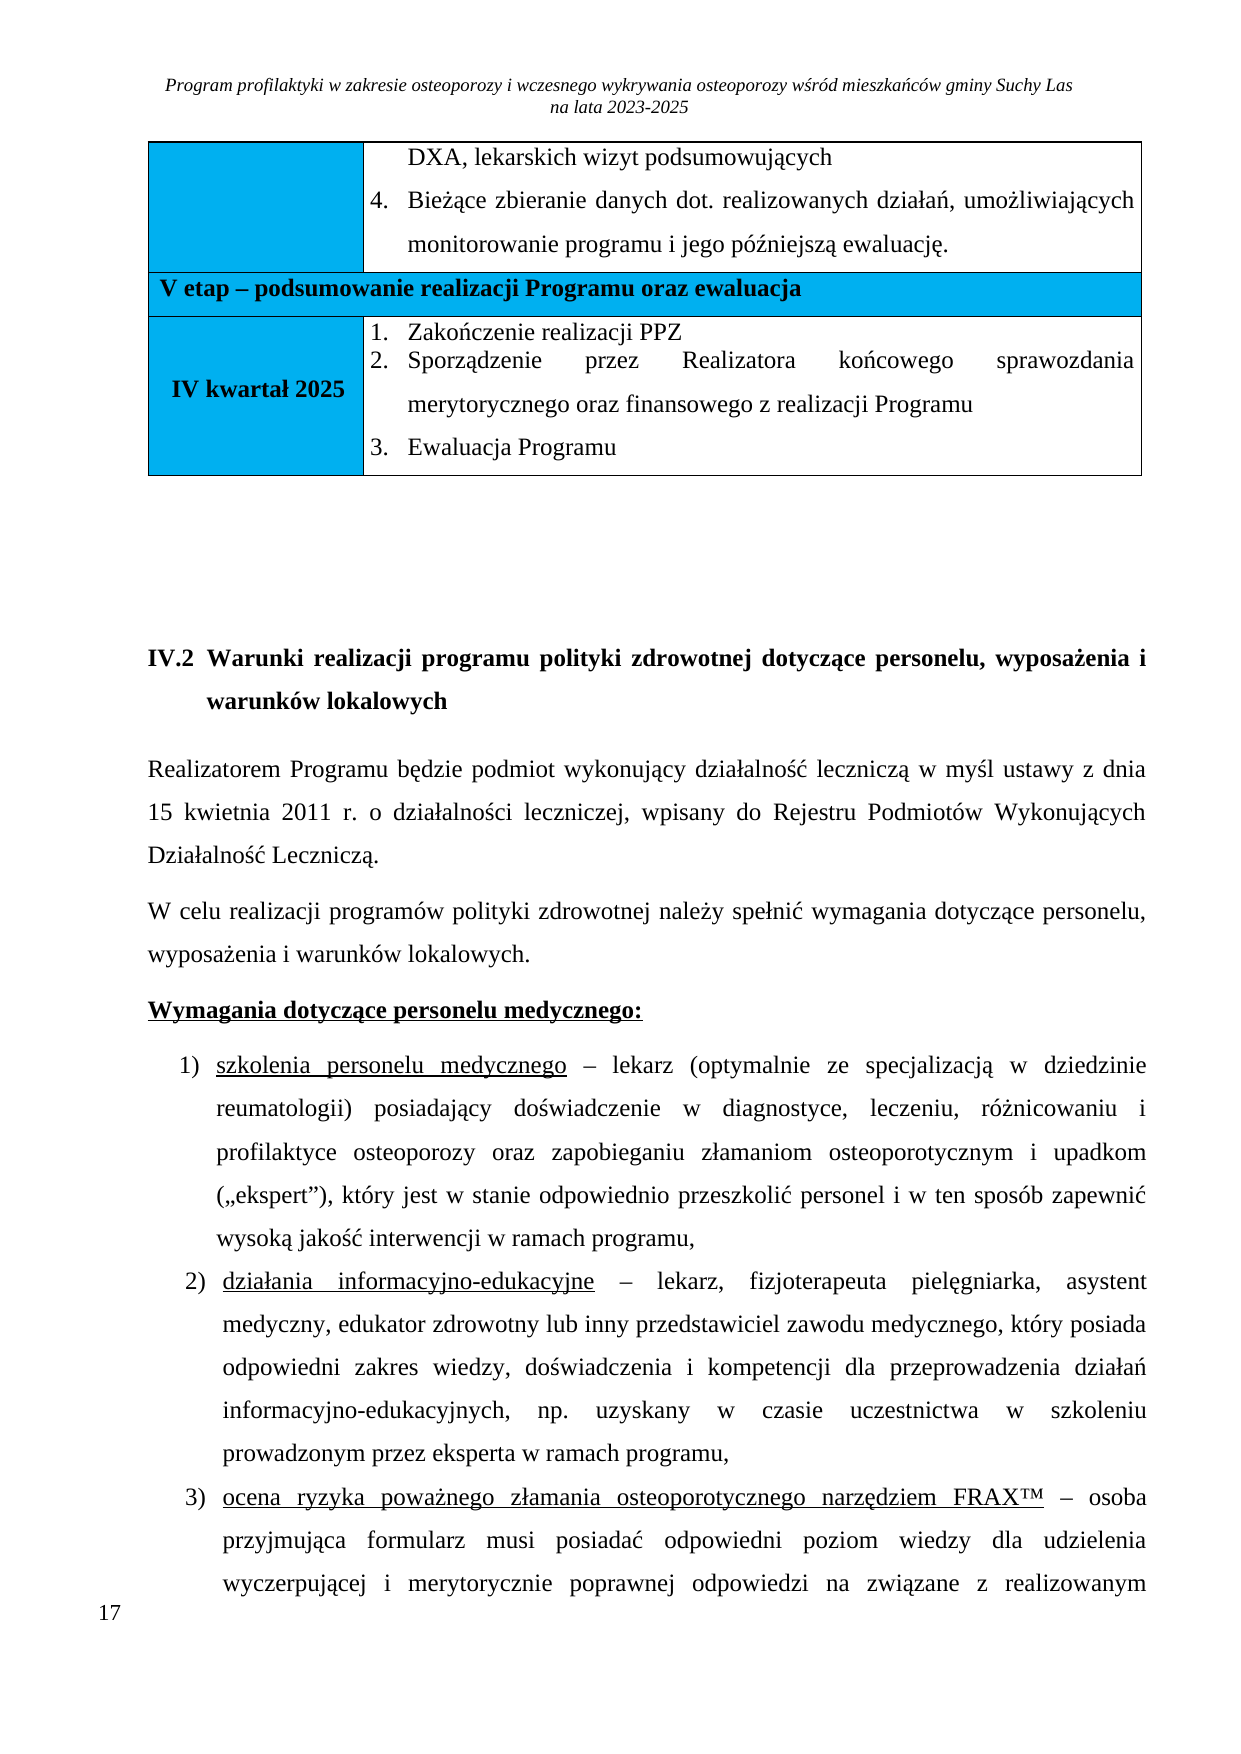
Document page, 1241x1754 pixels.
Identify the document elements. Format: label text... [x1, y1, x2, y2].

text Realizatorem Programu będzie podmiot wykonujący działalność leczniczą w myśl ustawy z dnia 15 kwietnia 2011 r. o działalności leczniczej, wpisany do Rejestru Podmiotów Wykonujących Działalność Leczniczą. [147, 754, 1147, 869]
list działania informacyjno-edukacyjne – lekarz, fizjoterapeuta pielęgniarka, asystent medyczny, edukator zdrowotny lub inny przedstawiciel zawodu medycznego, który posiada odpowiedni zakres wiedzy, doświadczenia i kompetencji dla przeprowadzenia działań informacyjno-edukacyjnych, np. uzyskany w czasie uczestnictwa w szkoleniu prowadzonym przez eksperta w ramach programu, [185, 1266, 1147, 1467]
text Wymagania dotyczące personelu medycznego: [147, 995, 1147, 1023]
subtitle Warunki realizacji programu polityki zdrowotnej dotyczące personelu, wyposażenia i warunków lokalowych [147, 643, 1147, 715]
table_cell IV kwartał 2025 [149, 317, 363, 475]
table_cell Zakończenie realizacji PPZ Sporządzenie przez Realizatora końcowego sprawozdania merytorycznego oraz finansowego z realizacji Programu Ewaluacja Programu [364, 317, 1141, 475]
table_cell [364, 143, 1141, 272]
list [185, 1482, 1147, 1597]
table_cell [149, 143, 363, 272]
table_cell V etap – podsumowanie realizacji Programu oraz ewaluacja [149, 273, 1141, 316]
list szkolenia personelu medycznego – lekarz (optymalnie ze specjalizacją w dziedzinie reumatologii) posiadający doświadczenie w diagnostyce, leczeniu, różnicowaniu i profilaktyce osteoporozy oraz zapobieganiu złamaniom osteoporotycznym i upadkom („ekspert”), który jest w stanie odpowiednio przeszkolić personel i w ten sposób zapewnić wysoką jakość interwencji w ramach programu, [178, 1050, 1147, 1252]
text W celu realizacji programów polityki zdrowotnej należy spełnić wymagania dotyczące personelu, wyposażenia i warunków lokalowych. [147, 896, 1147, 968]
